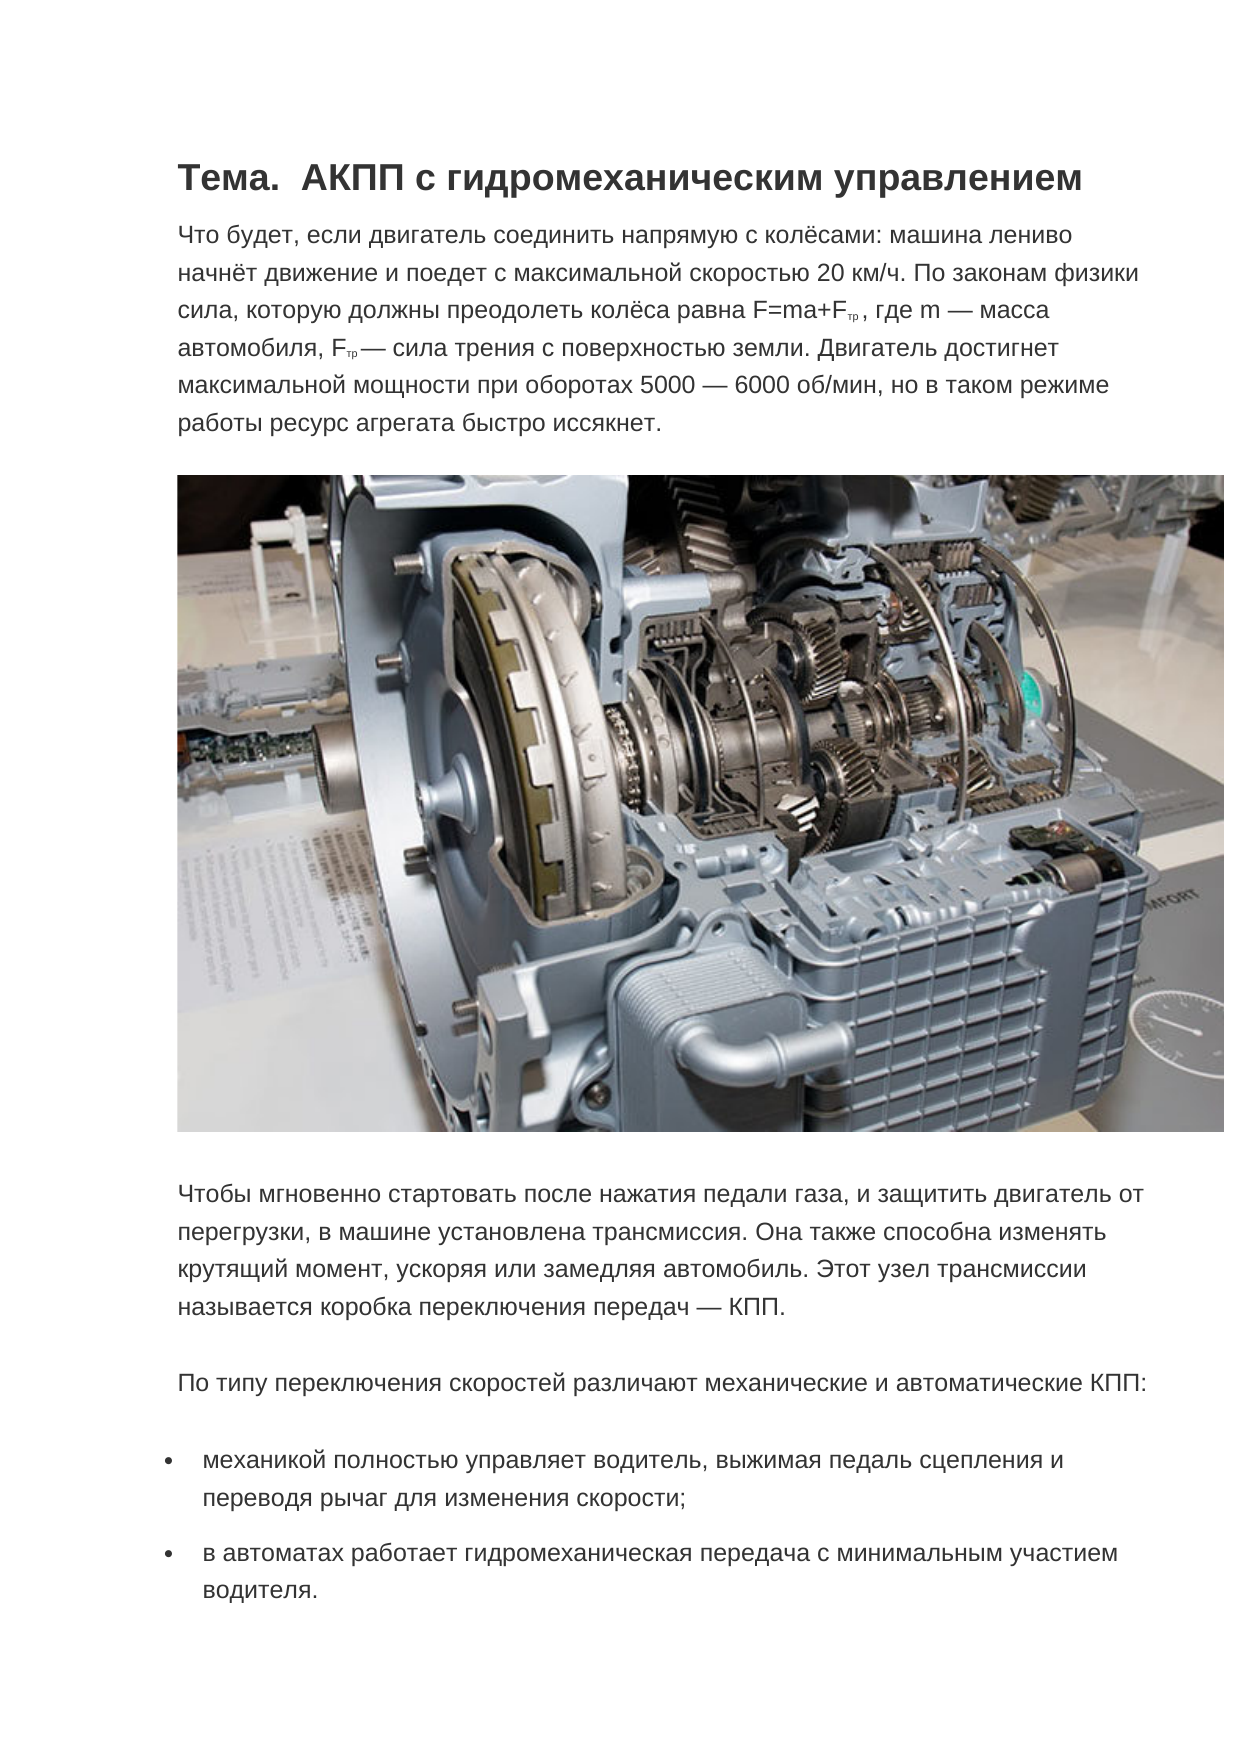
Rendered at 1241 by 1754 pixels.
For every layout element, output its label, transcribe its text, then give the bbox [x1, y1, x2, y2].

text По типу переключения скоростей различают механические и автоматические КПП: [177, 1360, 1152, 1397]
text Тема. АКПП с гидромеханическим управлением [177, 156, 1152, 199]
picture [177, 475, 1224, 1132]
list механикой полностью управляет водитель, выжимая педаль сцепления и переводя рычаг для изменения скорости; [165, 1436, 1152, 1511]
list в автоматах работает гидромеханическая передача с минимальным участием водителя. [165, 1529, 1152, 1604]
text Что будет, если двигатель соединить напрямую с колёсами: машина лениво начнёт движение и поедет с максимальной скоростью 20 км/ч. По законам физики сила, которую должны преодолеть колёса равна F=ma+Fтр , где m — масса автомобиля, Fтр — сила трения с поверхностью земли. Двигатель достигнет максимальной мощности при оборотах 5000 — 6000 об/мин, но в таком режиме работы ресурс агрегата быстро иссякнет. [177, 211, 1152, 436]
text Чтобы мгновенно стартовать после нажатия педали газа, и защитить двигатель от перегрузки, в машине установлена трансмиссия. Она также способна изменять крутящий момент, ускоряя или замедляя автомобиль. Этот узел трансмиссии называется коробка переключения передач — КПП. [177, 1171, 1152, 1321]
